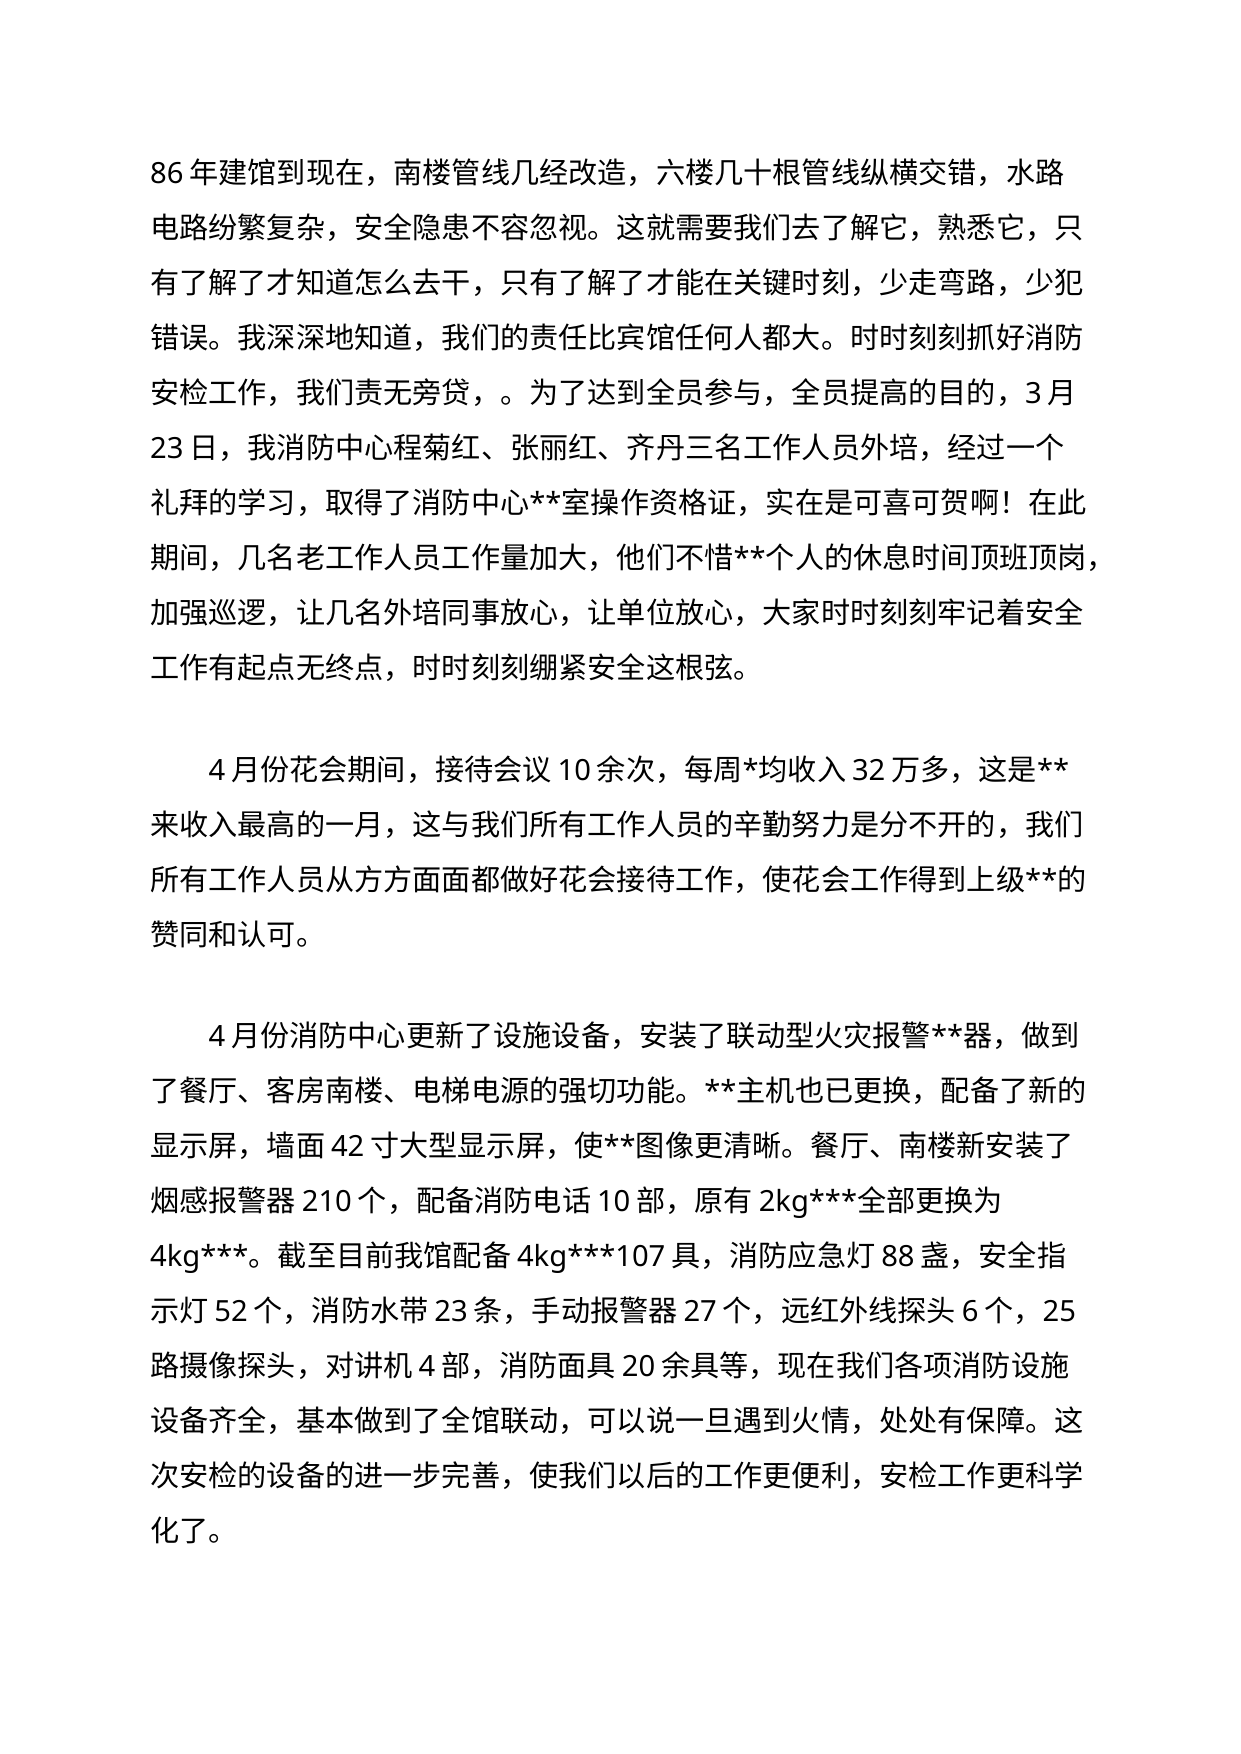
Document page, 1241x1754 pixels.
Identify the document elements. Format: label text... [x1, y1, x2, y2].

text 4月份花会期间，接待会议10余次，每周*均收入32万多，这是**来收入最高的一月，这与我们所有工作人员的辛勤努力是分不开的，我们所有工作人员从方方面面都做好花会接待工作，使花会工作得到上级**的赞同和认可。 [150, 746, 1090, 953]
text 4月份消防中心更新了设施设备，安装了联动型火灾报警**器，做到了餐厅、客房南楼、电梯电源的强切功能。**主机也已更换，配备了新的显示屏，墙面42寸大型显示屏，使**图像更清晰。餐厅、南楼新安装了烟感报警器210个，配备消防电话10部，原有2kg***全部更换为4kg***。截至目前我馆配备4kg***107具，消防应急灯88盏，安全指示灯52个，消防水带23条，手动报警器27个，远红外线探头6个，25路摄像探头，对讲机4部，消防面具20余具等，现在我们各项消防设施设备齐全，基本做到了全馆联动，可以说一旦遇到火情，处处有保障。这次安检的设备的进一步完善，使我们以后的工作更便利，安检工作更科学化了。 [150, 1013, 1090, 1550]
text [150, 150, 1090, 687]
